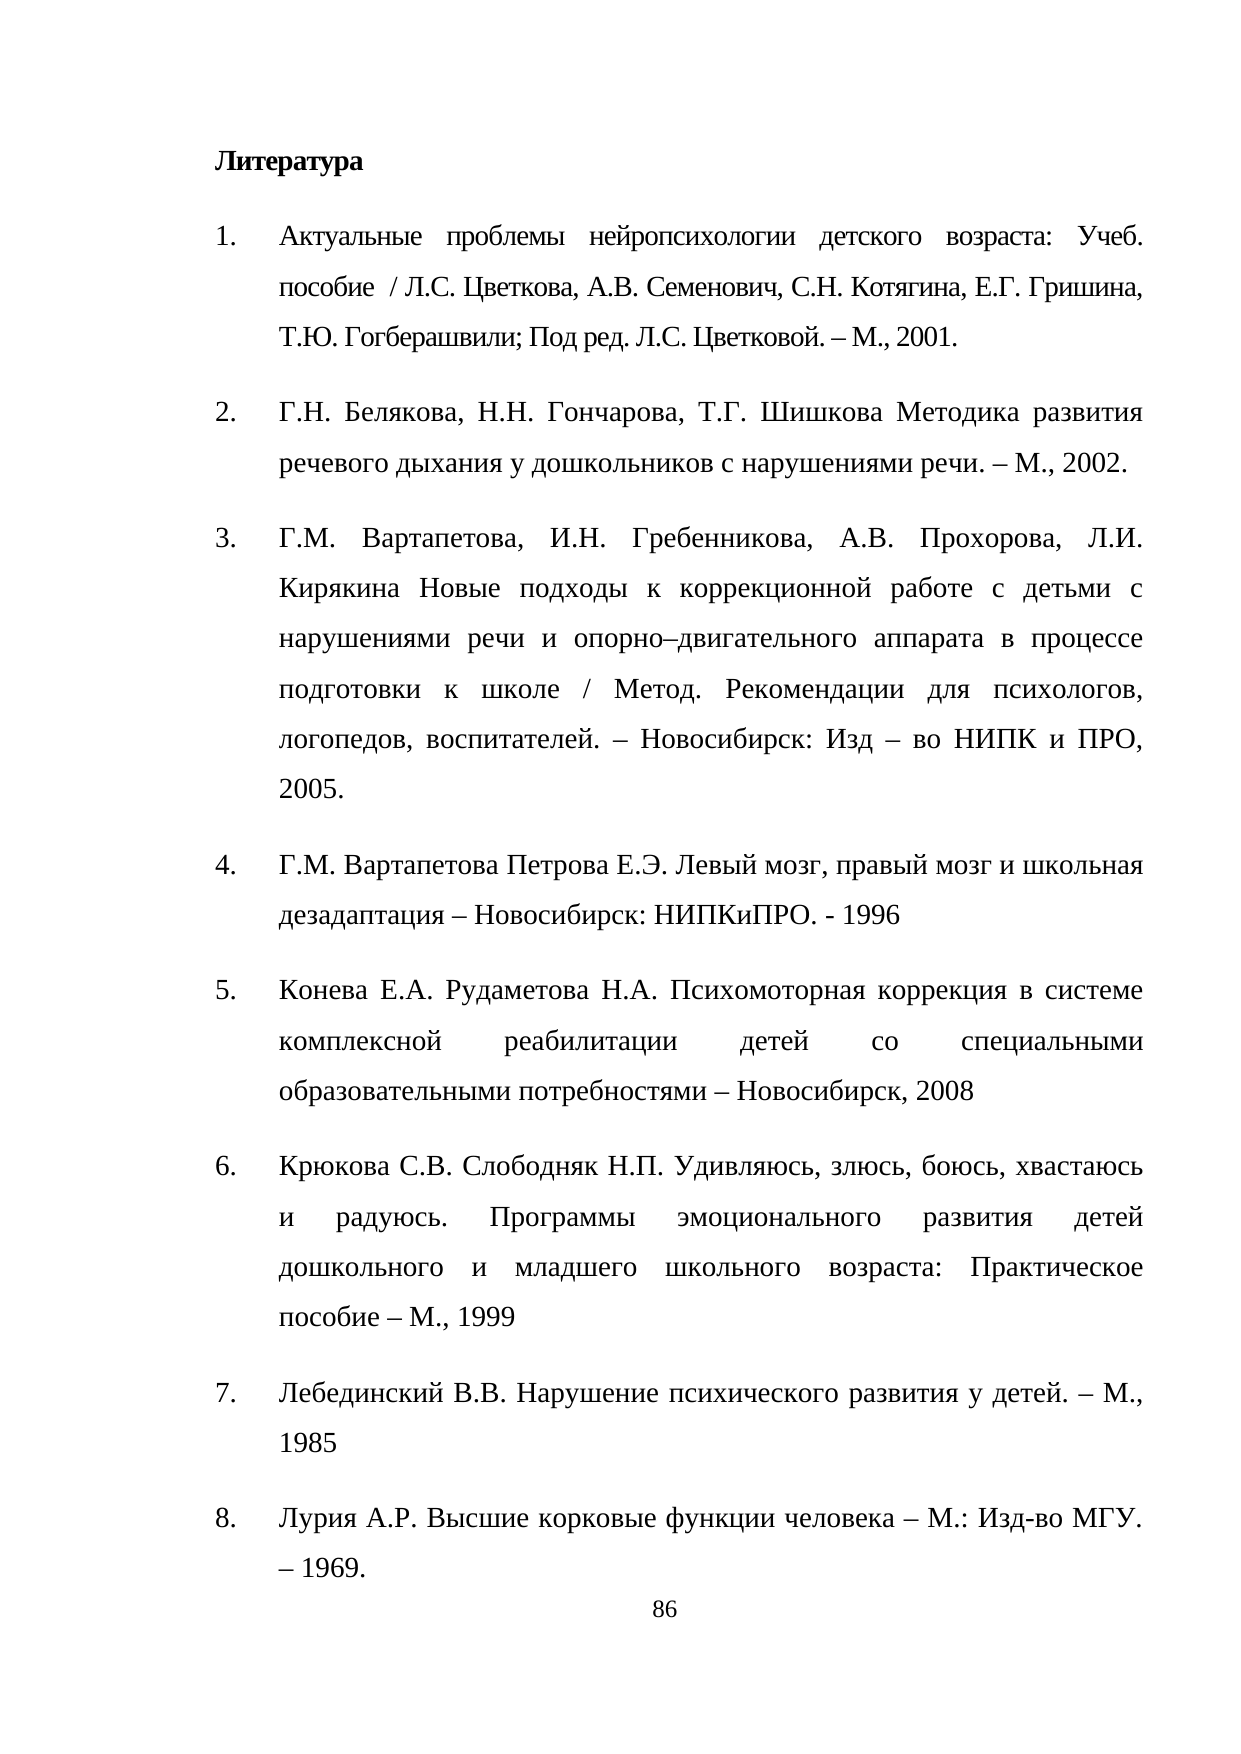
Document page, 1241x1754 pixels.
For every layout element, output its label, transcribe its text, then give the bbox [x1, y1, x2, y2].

list Конева Е.А. Рудаметова Н.А. Психомоторная коррекция в системе комплексной реабилитации детей со специальными образовательными потребностями – Новосибирск, 2008 [215, 972, 1144, 1107]
text Литература [177, 143, 1144, 177]
list Лурия А.Р. Высшие корковые функции человека – М.: Изд-во МГУ. – 1969. [215, 1500, 1144, 1584]
list Лебединский В.В. Нарушение психического развития у детей. – М., 1985 [215, 1375, 1144, 1458]
list Г.М. Вартапетова, И.Н. Гребенникова, А.В. Прохорова, Л.И. Кирякина Новые подходы к коррекционной работе с детьми с нарушениями речи и опорно–двигательного аппарата в процессе подготовки к школе / Метод. Рекомендации для психологов, логопедов, воспитателей. – Новосибирск: Изд – во НИПК и ПРО, 2005. [215, 520, 1144, 805]
list Крюкова С.В. Слободняк Н.П. Удивляюсь, злюсь, боюсь, хвастаюсь и радуюсь. Программы эмоционального развития детей дошкольного и младшего школьного возраста: Практическое пособие – М., 1999 [215, 1148, 1144, 1333]
list Г.М. Вартапетова Петрова Е.Э. Левый мозг, правый мозг и школьная дезадаптация – Новосибирск: НИПКиПРО. - 1996 [215, 847, 1144, 931]
list Г.Н. Белякова, Н.Н. Гончарова, Т.Г. Шишкова Методика развития речевого дыхания у дошкольников с нарушениями речи. – М., 2002. [215, 394, 1144, 478]
list Актуальные проблемы нейропсихологии детского возраста: Учеб. пособие / Л.С. Цветкова, А.В. Семенович, С.Н. Котягина, Е.Г. Гришина, Т.Ю. Гогберашвили; Под ред. Л.С. Цветковой. – М., 2001. [215, 218, 1144, 353]
